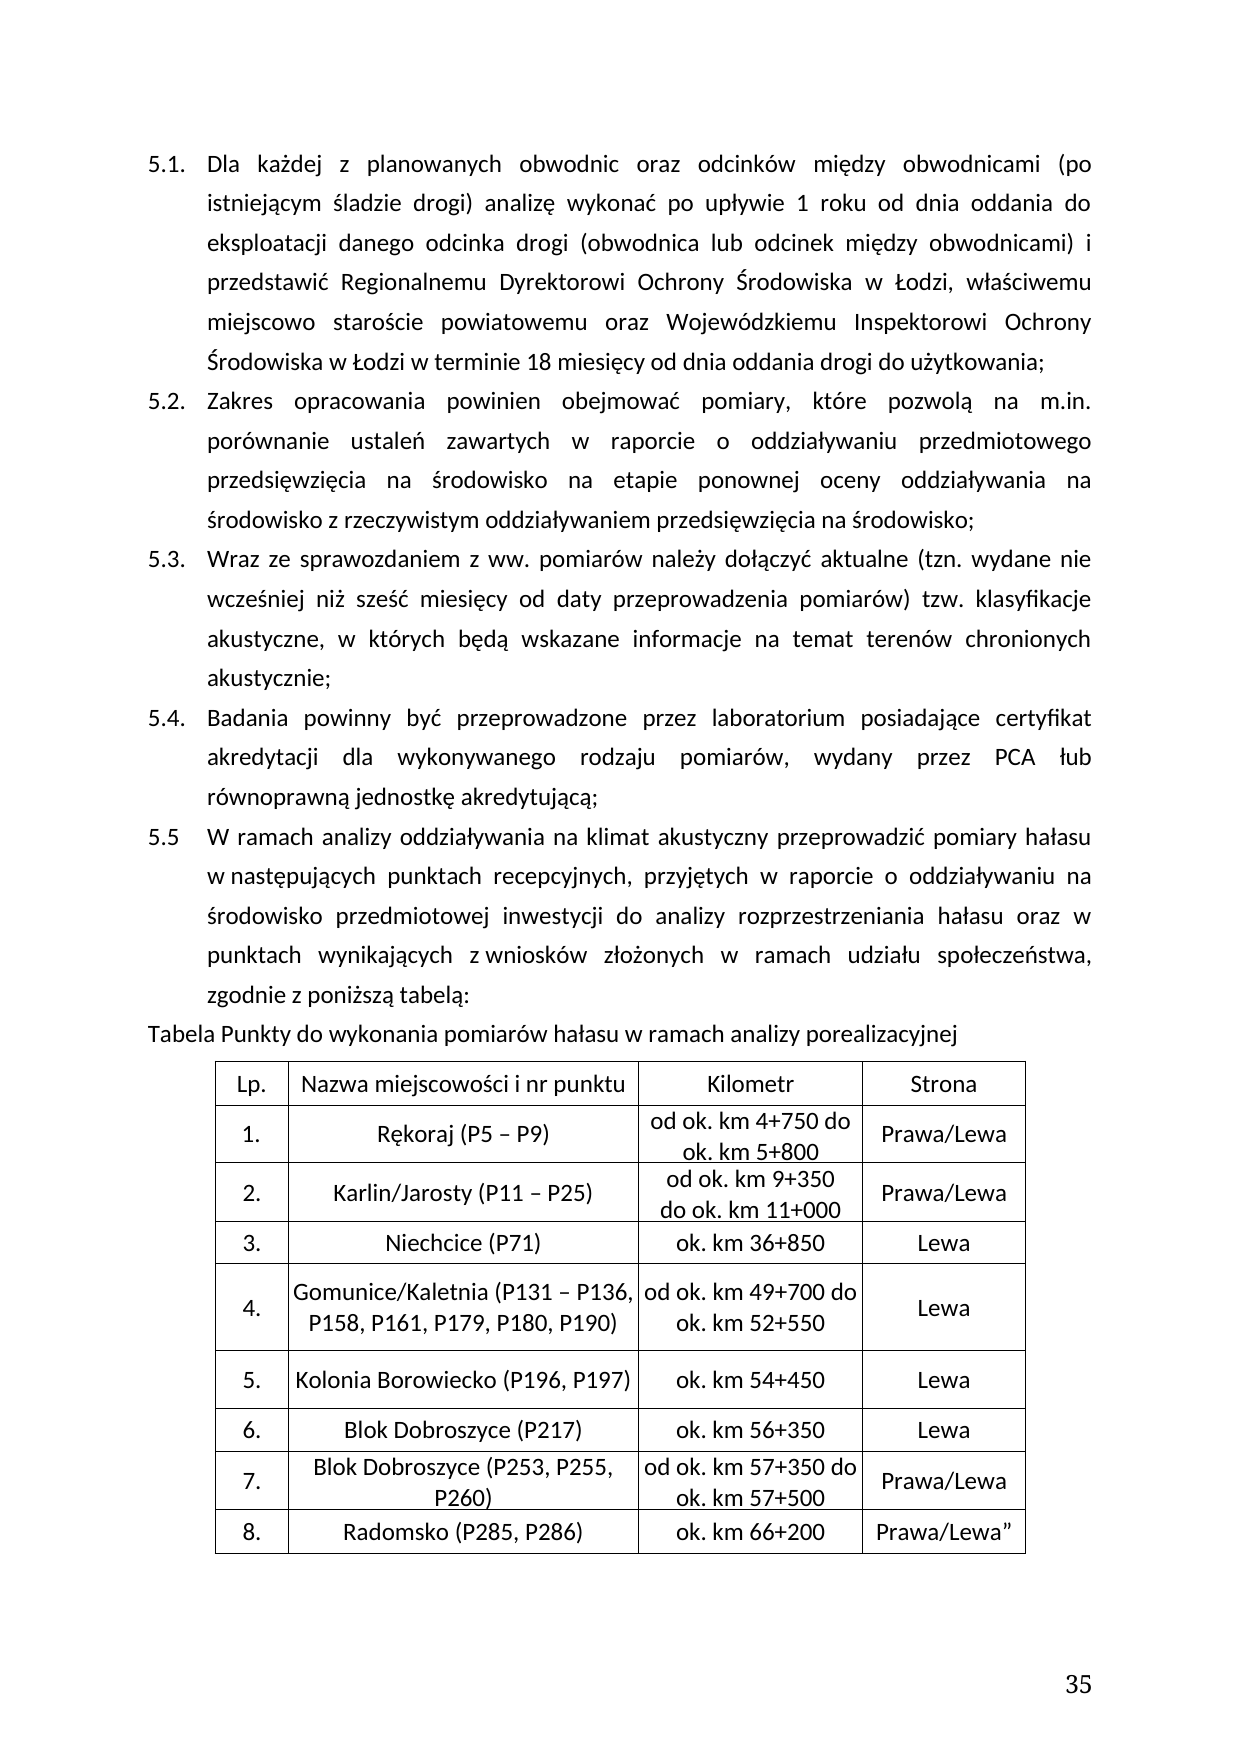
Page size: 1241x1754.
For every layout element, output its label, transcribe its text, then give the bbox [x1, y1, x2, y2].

table_cell od ok. km 49+700 do ok. km 52+550 [639, 1264, 862, 1350]
table_cell Lewa [863, 1351, 1025, 1408]
table_cell Prawa/Lewa [863, 1452, 1025, 1509]
text 5.4. Badania powinny być przeprowadzone przez laboratorium posiadające certyfikat akredytacji dla wykonywanego rodzaju pomiarów, wydany przez PCA łub równoprawną jednostkę akredytującą; [148, 702, 1092, 812]
text 5.1. Dla każdej z planowanych obwodnic oraz odcinków między obwodnicami (po istniejącym śladzie drogi) analizę wykonać po upływie 1 roku od dnia oddania do eksploatacji danego odcinka drogi (obwodnica lub odcinek między obwodnicami) i przedstawić Regionalnemu Dyrektorowi Ochrony Środowiska w Łodzi, właściwemu miejscowo staroście powiatowemu oraz Wojewódzkiemu Inspektorowi Ochrony Środowiska w Łodzi w terminie 18 miesięcy od dnia oddania drogi do użytkowania; [148, 148, 1092, 376]
text 5.2. Zakres opracowania powinien obejmować pomiary, które pozwolą na m.in. porównanie ustaleń zawartych w raporcie o oddziaływaniu przedmiotowego przedsięwzięcia na środowisko na etapie ponownej oceny oddziaływania na środowisko z rzeczywistym oddziaływaniem przedsięwzięcia na środowisko; [148, 385, 1092, 534]
table_cell 1. [216, 1106, 288, 1162]
table_cell Lewa [863, 1222, 1025, 1263]
table_cell Blok Dobroszyce (P253, P255, P260) [289, 1452, 638, 1509]
table_cell 3. [216, 1222, 288, 1263]
table_cell Karlin/Jarosty (P11 – P25) [289, 1163, 638, 1221]
table_cell Prawa/Lewa [863, 1106, 1025, 1162]
table_header Strona [863, 1062, 1025, 1104]
table_cell od ok. km 9+350 do ok. km 11+000 [639, 1163, 862, 1221]
table_cell ok. km 56+350 [639, 1409, 862, 1451]
table_cell Radomsko (P285, P286) [289, 1510, 638, 1552]
text 5.5 W ramach analizy oddziaływania na klimat akustyczny przeprowadzić pomiary hałasu w następujących punktach recepcyjnych, przyjętych w raporcie o oddziaływaniu na środowisko przedmiotowej inwestycji do analizy rozprzestrzeniania hałasu oraz w punktach wynikających z wniosków złożonych w ramach udziału społeczeństwa, zgodnie z poniższą tabelą: [148, 821, 1092, 1009]
table_cell od ok. km 4+750 do ok. km 5+800 [639, 1106, 862, 1162]
text Tabela Punkty do wykonania pomiarów hałasu w ramach analizy porealizacyjnej [148, 1018, 1092, 1049]
table_header Kilometr [639, 1062, 862, 1104]
table_header Nazwa miejscowości i nr punktu [289, 1062, 638, 1104]
table_cell ok. km 54+450 [639, 1351, 862, 1408]
table_cell Niechcice (P71) [289, 1222, 638, 1263]
table_cell Lewa [863, 1409, 1025, 1451]
table_cell ok. km 66+200 [639, 1510, 862, 1552]
table_cell Gomunice/Kaletnia (P131 – P136, P158, P161, P179, P180, P190) [289, 1264, 638, 1350]
table_cell Lewa [863, 1264, 1025, 1350]
table_cell 4. [216, 1264, 288, 1350]
table_cell Rękoraj (P5 – P9) [289, 1106, 638, 1162]
table_cell 2. [216, 1163, 288, 1221]
table_header Lp. [216, 1062, 288, 1104]
table_cell Blok Dobroszyce (P217) [289, 1409, 638, 1451]
table_cell Kolonia Borowiecko (P196, P197) [289, 1351, 638, 1408]
table_cell 7. [216, 1452, 288, 1509]
table_cell 5. [216, 1351, 288, 1408]
table_cell 6. [216, 1409, 288, 1451]
text 5.3. Wraz ze sprawozdaniem z ww. pomiarów należy dołączyć aktualne (tzn. wydane nie wcześniej niż sześć miesięcy od daty przeprowadzenia pomiarów) tzw. klasyfikacje akustyczne, w których będą wskazane informacje na temat terenów chronionych akustycznie; [148, 543, 1092, 693]
table_cell ok. km 36+850 [639, 1222, 862, 1263]
table_cell Prawa/Lewa” [863, 1510, 1025, 1552]
table_cell 8. [216, 1510, 288, 1552]
table_cell od ok. km 57+350 do ok. km 57+500 [639, 1452, 862, 1509]
table_cell Prawa/Lewa [863, 1163, 1025, 1221]
